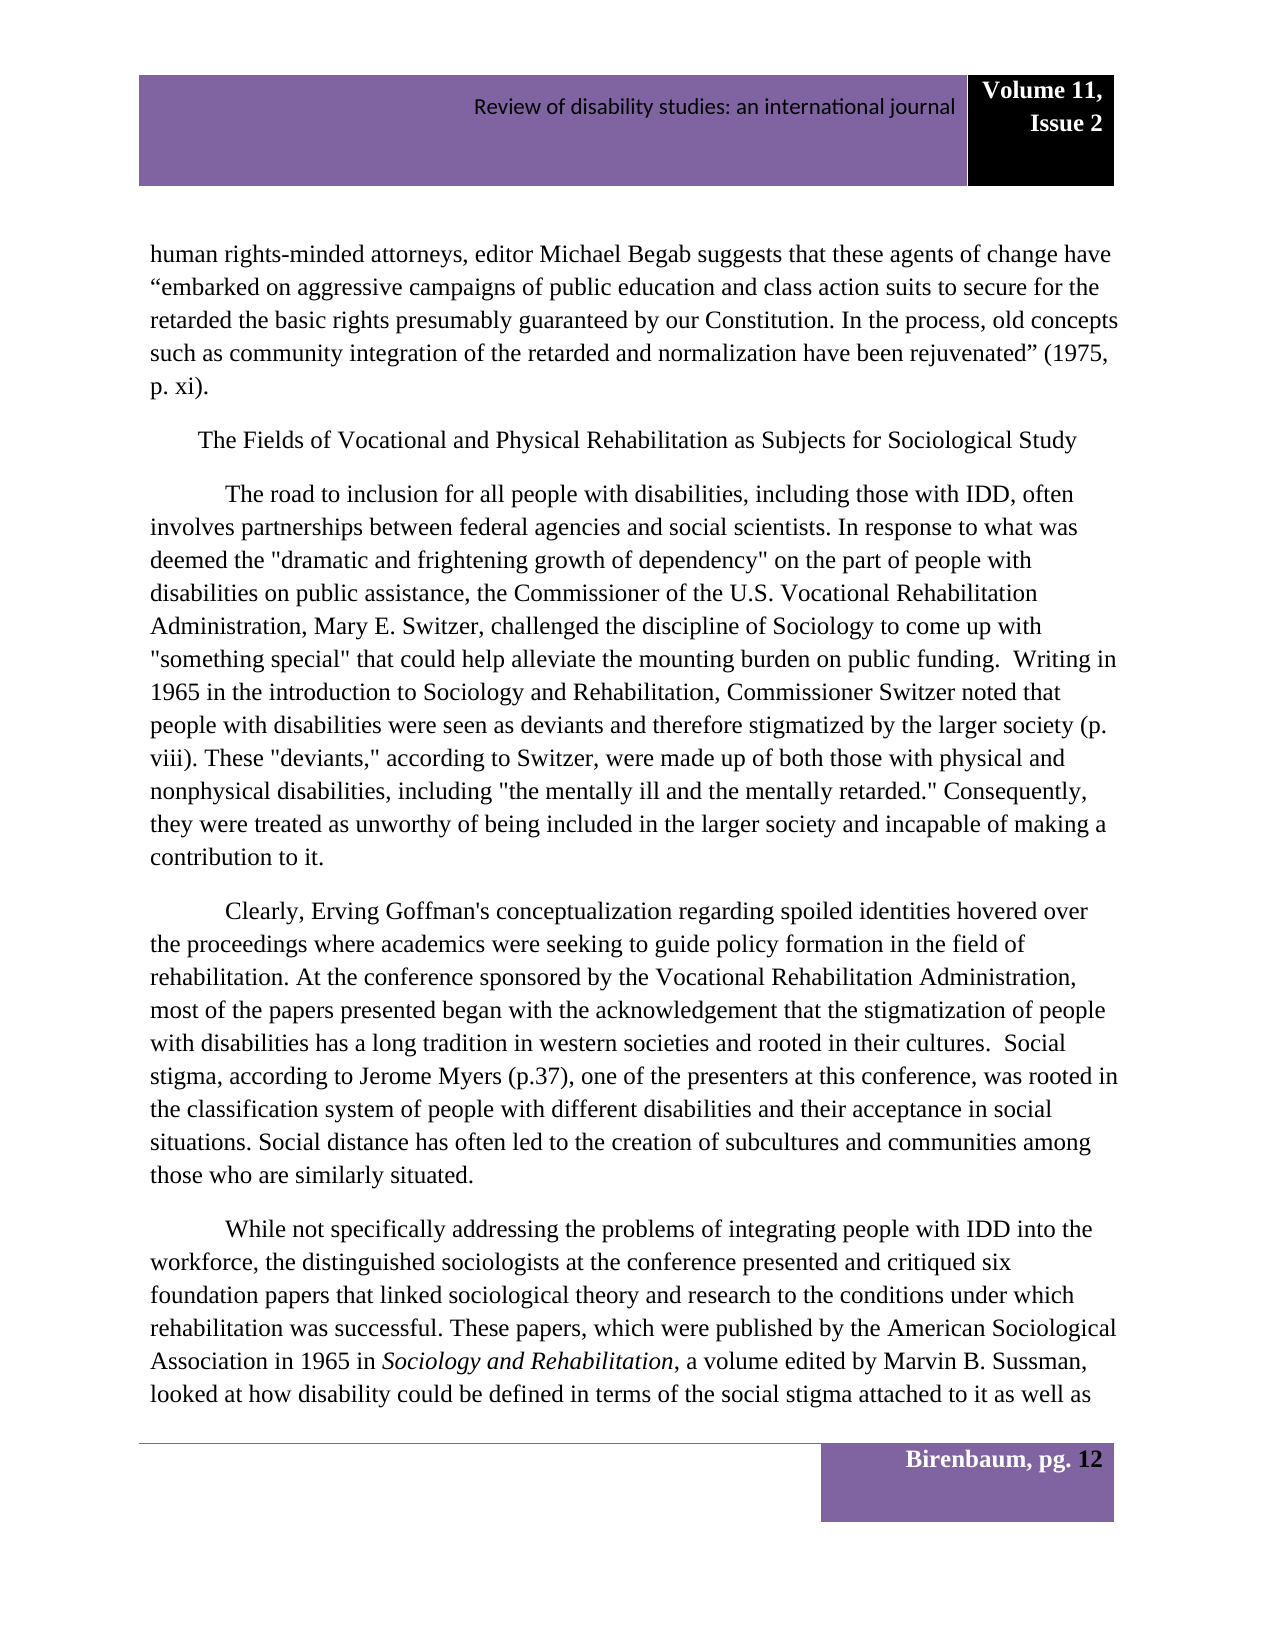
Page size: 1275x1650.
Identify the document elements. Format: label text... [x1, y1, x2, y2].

text The Fields of Vocational and Physical Rehabilitation as Subjects for Sociological Study [150, 425, 1125, 453]
text The road to inclusion for all people with disabilities, including those with IDD, often involves partnerships between federal agencies and social scientists. In response to what was deemed the "dramatic and frightening growth of dependency" on the part of people with disabilities on public assistance, the Commissioner of the U.S. Vocational Rehabilitation Administration, Mary E. Switzer, challenged the discipline of Sociology to come up with "something special" that could help alleviate the mounting burden on public funding. Writing in 1965 in the introduction to Sociology and Rehabilitation, Commissioner Switzer noted that people with disabilities were seen as deviants and therefore stigmatized by the larger society (p. viii). These "deviants," according to Switzer, were made up of both those with physical and nonphysical disabilities, including "the mentally ill and the mentally retarded." Consequently, they were treated as unworthy of being included in the larger society and incapable of making a contribution to it. [150, 479, 1125, 871]
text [150, 1214, 1125, 1408]
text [150, 239, 1125, 400]
text Clearly, Erving Goffman's conceptualization regarding spoiled identities hovered over the proceedings where academics were seeking to guide policy formation in the field of rehabilitation. At the conference sponsored by the Vocational Rehabilitation Administration, most of the papers presented began with the acknowledgement that the stigmatization of people with disabilities has a long tradition in western societies and rooted in their cultures. Social stigma, according to Jerome Myers (p.37), one of the presenters at this conference, was rooted in the classification system of people with different disabilities and their acceptance in social situations. Social distance has often led to the creation of subcultures and communities among those who are similarly situated. [150, 896, 1125, 1189]
